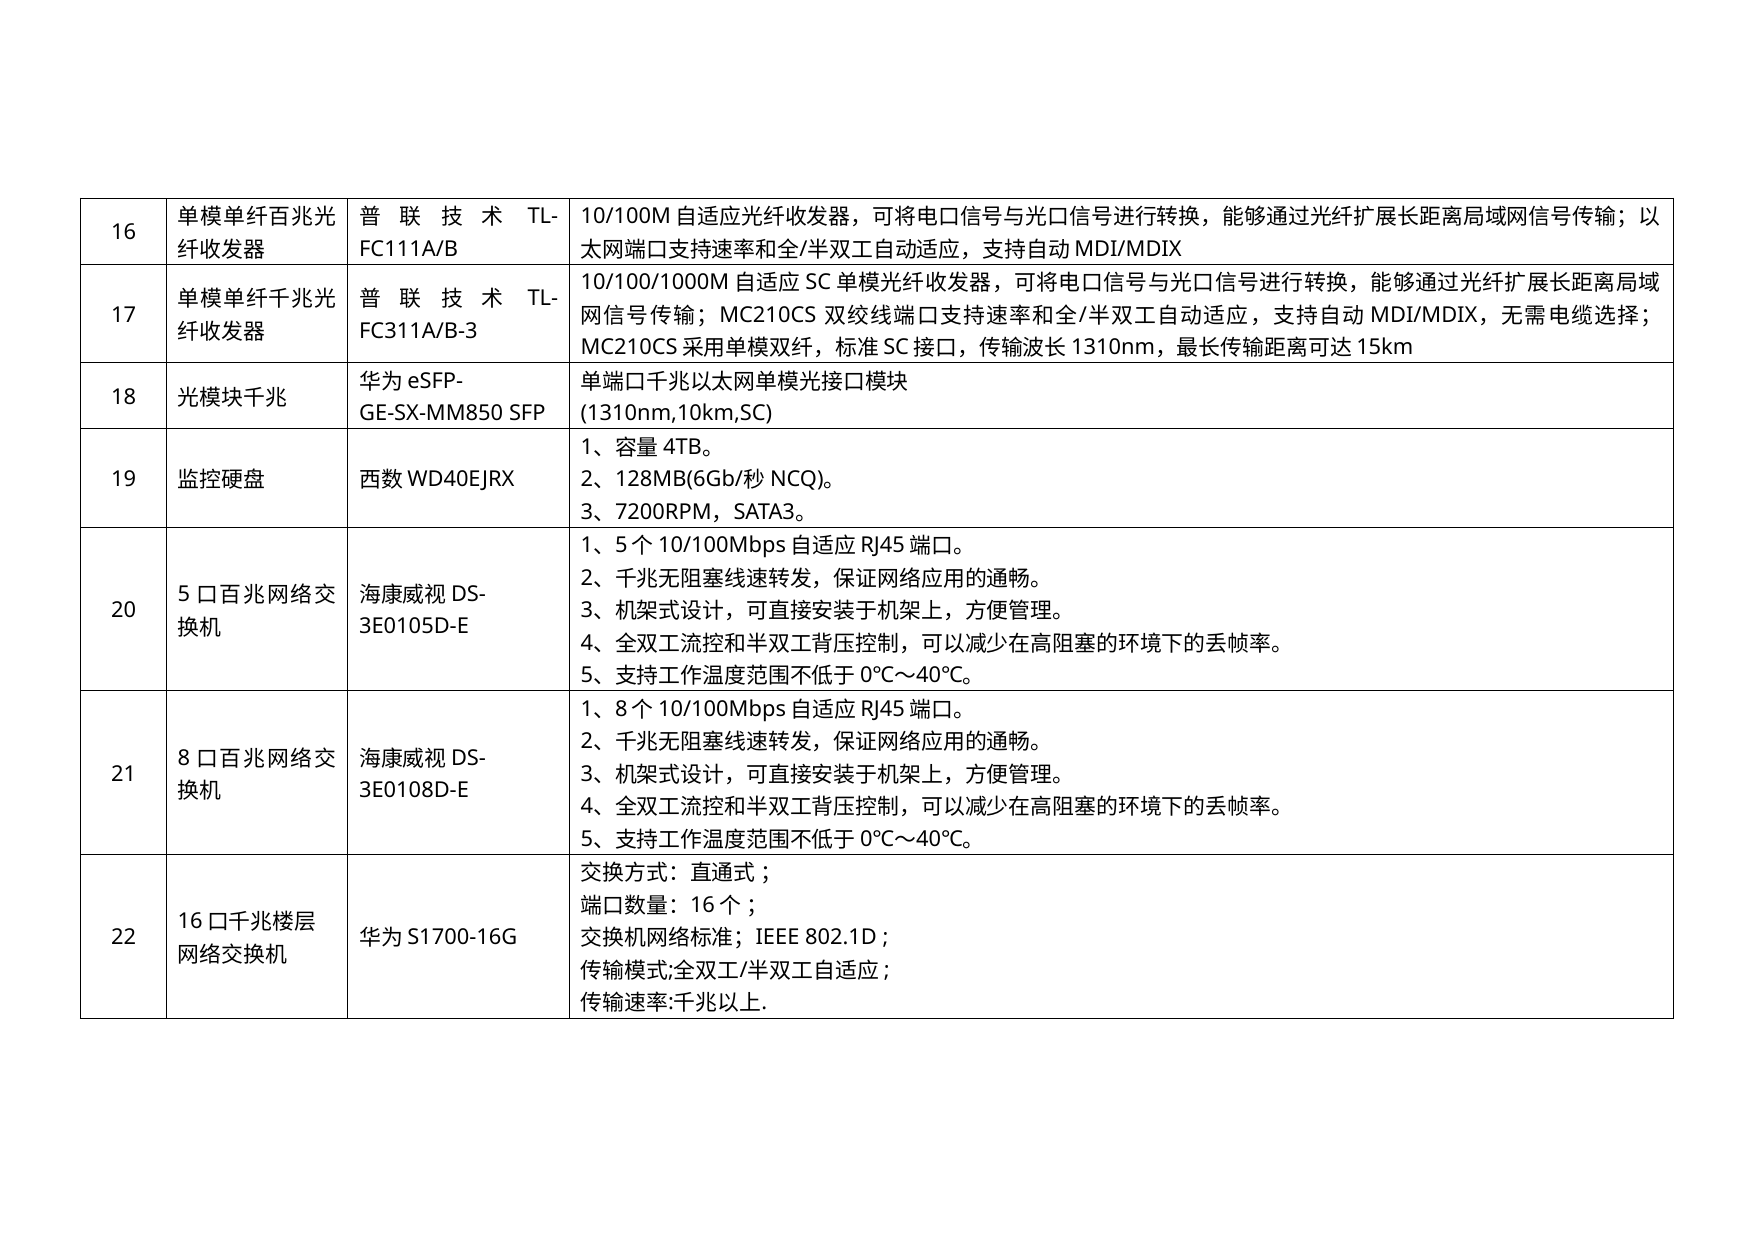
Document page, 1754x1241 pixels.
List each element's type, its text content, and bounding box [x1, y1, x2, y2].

table_cell 华为eSFP- GE-SX-MM850 SFP [348, 363, 569, 428]
table_cell 8口百兆网络交换机 [167, 691, 347, 854]
table_cell 10/100M自适应光纤收发器，可将电口信号与光口信号进行转换，能够通过光纤扩展长距离局域网信号传输；以太网端口支持速率和全/半双工自动适应，支持自动MDI/MDIX [570, 199, 1673, 264]
table_cell 光模块千兆 [167, 363, 347, 428]
table_cell 16口千兆楼层 网络交换机 [167, 855, 347, 1017]
table_cell 单模单纤千兆光纤收发器 [167, 265, 347, 362]
table_cell 20 [81, 528, 166, 690]
table_cell 1、容量4TB。 2、128MB(6Gb/秒 NCQ)。 3、7200RPM，SATA3。 [570, 429, 1673, 527]
table_cell 10/100/1000M自适应SC单模光纤收发器，可将电口信号与光口信号进行转换，能够通过光纤扩展长距离局域网信号传输；MC210CS 双绞线端口支持速率和全/半双工自动适应，支持自动MDI/MDIX，无需电缆选择；MC210CS采用单模双纤，标准SC接口，传输波长1310nm，最长传输距离可达15km [570, 265, 1673, 362]
table_cell 普联技术TL-FC111A/B [348, 199, 569, 264]
table_cell 1、8个10/100Mbps自适应RJ45端口。 2、千兆无阻塞线速转发，保证网络应用的通畅。 3、机架式设计，可直接安装于机架上，方便管理。 4、全双工流控和半双工背压控制，可以减少在高阻塞的环境下的丢帧率。 5、支持工作温度范围不低于0℃～40℃。 [570, 691, 1673, 854]
table_cell 西数WD40EJRX [348, 429, 569, 527]
table_cell 交换方式：直通式 ； 端口数量：16个 ； 交换机网络标准；IEEE 802.1D ; 传输模式;全双工/半双工自适应 ; 传输速率:千兆以上. [570, 855, 1673, 1017]
table_cell 单模单纤百兆光纤收发器 [167, 199, 347, 264]
table_cell 华为S1700-16G [348, 855, 569, 1017]
table_cell 普联技术TL-FC311A/B-3 [348, 265, 569, 362]
table_cell 21 [81, 691, 166, 854]
table_cell 5口百兆网络交换机 [167, 528, 347, 690]
table_cell 海康威视DS- 3E0108D-E [348, 691, 569, 854]
table_cell 监控硬盘 [167, 429, 347, 527]
table_cell 22 [81, 855, 166, 1017]
table_cell 17 [81, 265, 166, 362]
table_cell 18 [81, 363, 166, 428]
table_cell 单端口千兆以太网单模光接口模块 (1310nm,10km,SC) [570, 363, 1673, 428]
table_cell 16 [81, 199, 166, 264]
table_cell 1、5个10/100Mbps自适应RJ45端口。 2、千兆无阻塞线速转发，保证网络应用的通畅。 3、机架式设计，可直接安装于机架上，方便管理。 4、全双工流控和半双工背压控制，可以减少在高阻塞的环境下的丢帧率。 5、支持工作温度范围不低于0℃～40℃。 [570, 528, 1673, 690]
table_cell 海康威视DS- 3E0105D-E [348, 528, 569, 690]
table_cell 19 [81, 429, 166, 527]
